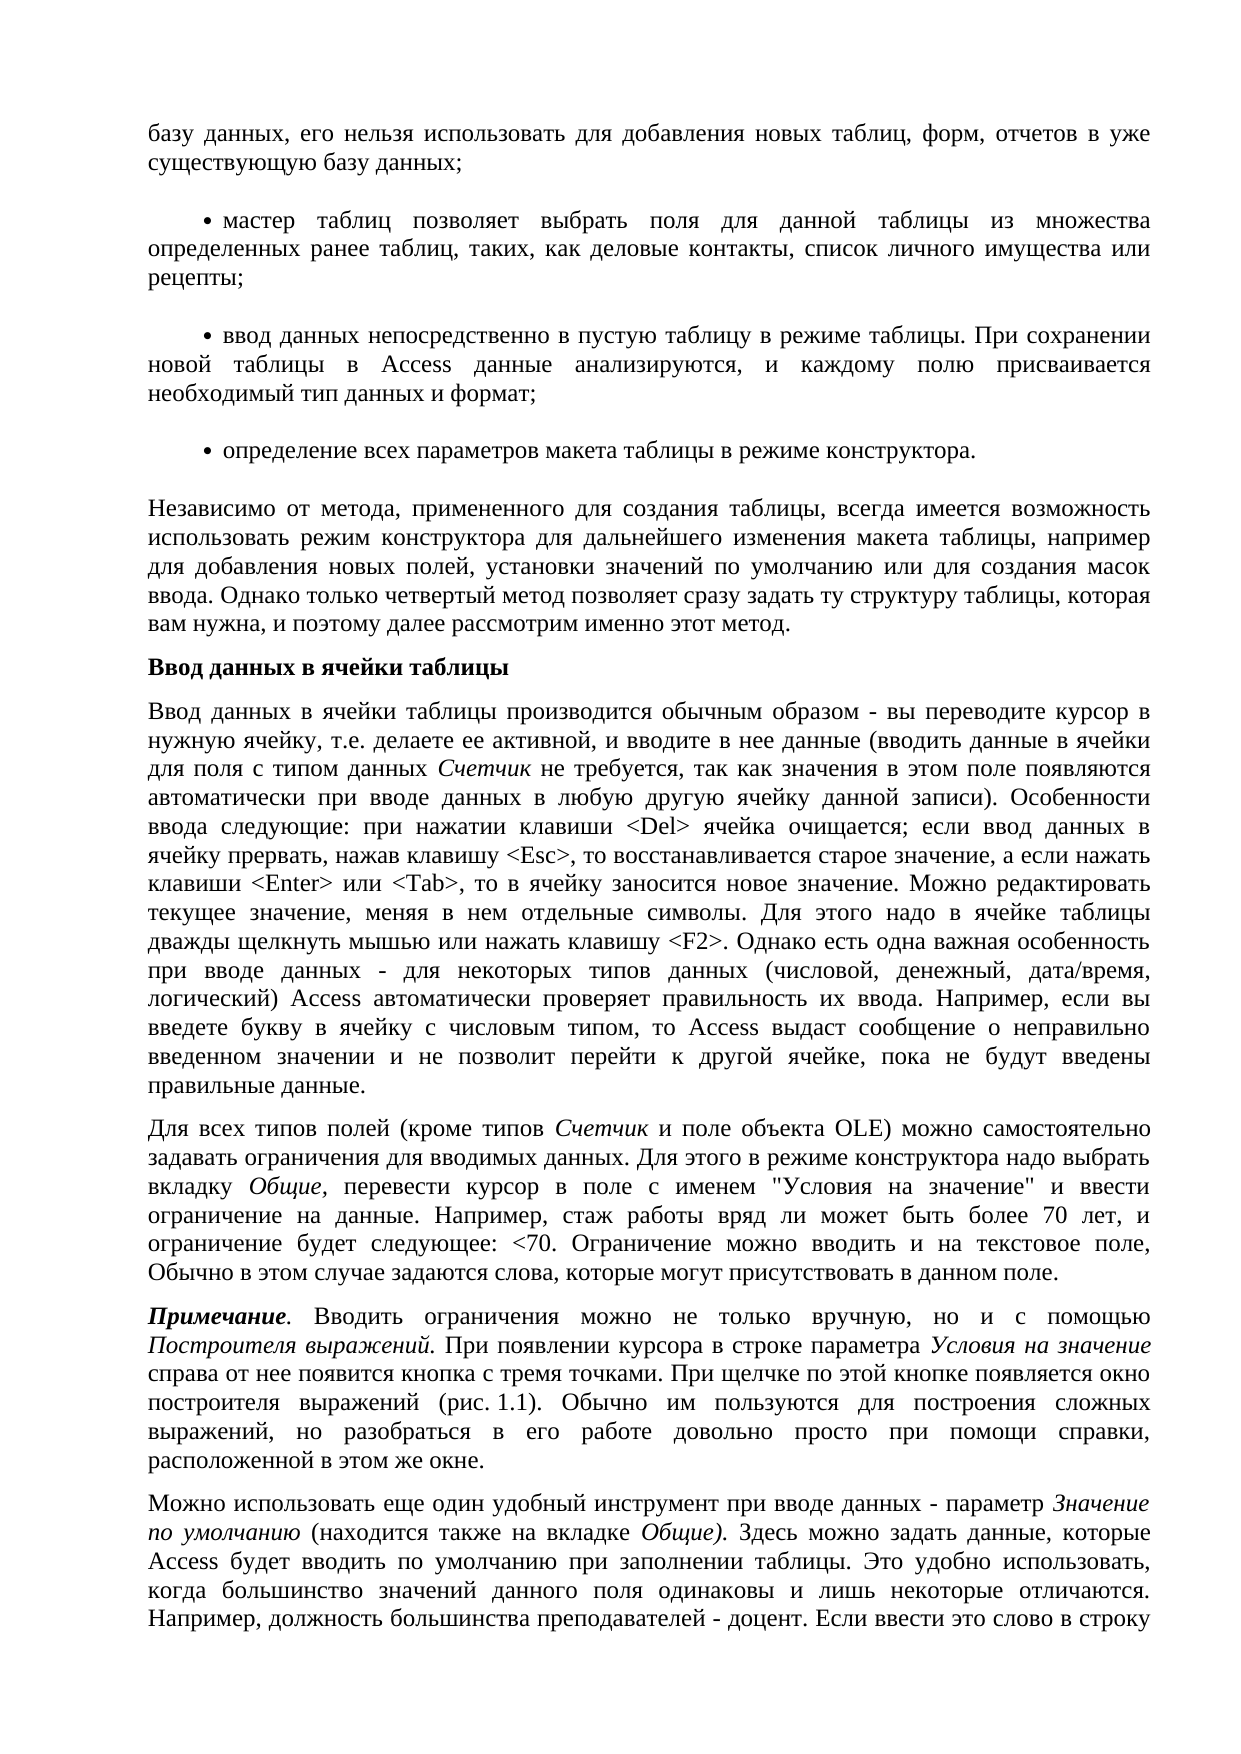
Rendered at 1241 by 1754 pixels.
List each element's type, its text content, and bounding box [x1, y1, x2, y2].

list ввод данных непосредственно в пустую таблицу в режиме таблицы. При сохранении новой таблицы в Access данные анализируются, и каждому полю присваивается необходимый тип данных и формат; [148, 320, 1152, 406]
text Ввод данных в ячейки таблицы производится обычным образом - вы переводите курсор в нужную ячейку, т.е. делаете ее активной, и вводите в нее данные (вводить данные в ячейки для поля с типом данных Счетчик не требуется, так как значения в этом поле появляются автоматически при вводе данных в любую другую ячейку данной записи). Особенности ввода следующие: при нажатии клавиши <Del> ячейка очищается; если ввод данных в ячейку прервать, нажав клавишу <Esc>, то восстанавливается старое значение, а если нажать клавиши <Enter> или <Таb>, то в ячейку заносится новое значение. Можно редактировать текущее значение, меняя в нем отдельные символы. Для этого надо в ячейке таблицы дважды щелкнуть мышью или нажать клавишу <F2>. Однако есть одна важная особенность при вводе данных - для некоторых типов данных (числовой, денежный, дата/время, логический) Access автоматически проверяет правильность их ввода. Например, если вы введете букву в ячейку с числовым типом, то Access выдаст сообщение о неправильно введенном значении и не позволит перейти к другой ячейке, пока не будут введены правильные данные. [148, 696, 1152, 1098]
list определение всех параметров макета таблицы в режиме конструктора. [148, 436, 1152, 464]
subtitle Ввод данных в ячейки таблицы [148, 652, 1152, 681]
text Независимо от метода, примененного для создания таблицы, всегда имеется возможность использовать режим конструктора для дальнейшего изменения макета таблицы, например для добавления новых полей, установки значений по умолчанию или для создания масок ввода. Однако только четвертый метод позволяет сразу задать ту структуру таблицы, которая вам нужна, и поэтому далее рассмотрим именно этот метод. [148, 493, 1152, 637]
text Для всех типов полей (кроме типов Счетчик и поле объекта OLE) можно самостоятельно задавать ограничения для вводимых данных. Для этого в режиме конструктора надо выбрать вкладку Общие, перевести курсор в поле с именем "Условия на значение" и ввести ограничение на данные. Например, стаж работы вряд ли может быть более 70 лет, и ограничение будет следующее: <70. Ограничение можно вводить и на текстовое поле, Обычно в этом случае задаются слова, которые могут присутствовать в данном поле. [148, 1113, 1152, 1286]
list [148, 118, 1152, 176]
list мастер таблиц позволяет выбрать поля для данной таблицы из множества определенных ранее таблиц, таких, как деловые контакты, список личного имущества или рецепты; [148, 205, 1152, 291]
text Примечание. Вводить ограничения можно не только вручную, но и с помощью Построителя выражений. При появлении курсора в строке параметра Условия на значение справа от нее появится кнопка с тремя точками. При щелчке по этой кнопке появляется окно построителя выражений (рис. 1.1). Обычно им пользуются для построения сложных выражений, но разобраться в его работе довольно просто при помощи справки, расположенной в этом же окне. [148, 1301, 1152, 1473]
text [148, 1488, 1152, 1632]
